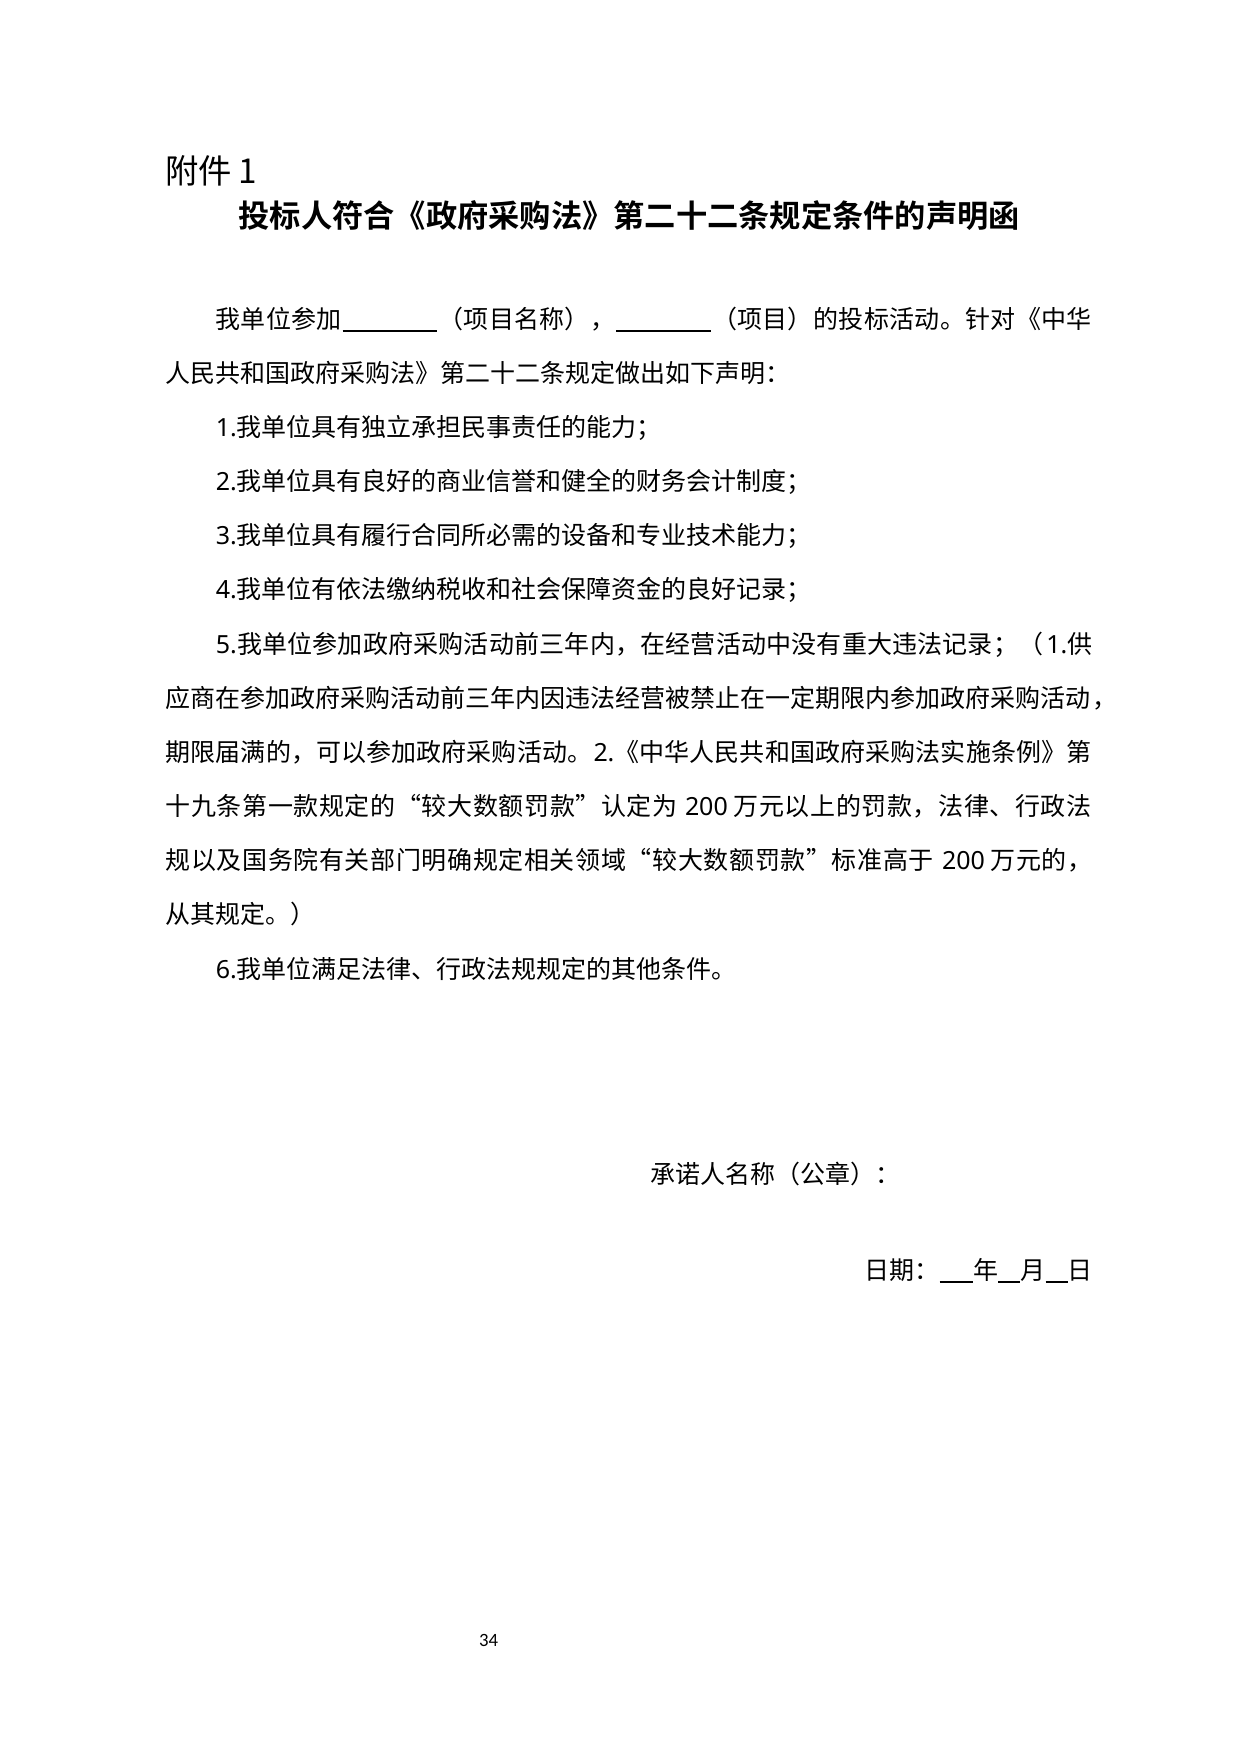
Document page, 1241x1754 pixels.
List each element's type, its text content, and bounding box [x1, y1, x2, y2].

text 1.我单位具有独立承担民事责任的能力； [165, 393, 1093, 447]
text 3.我单位具有履行合同所必需的设备和专业技术能力； [165, 501, 1093, 556]
text 5.我单位参加政府采购活动前三年内，在经营活动中没有重大违法记录；（1.供应商在参加政府采购活动前三年内因违法经营被禁止在一定期限内参加政府采购活动，期限届满的，可以参加政府采购活动。2.《中华人民共和国政府采购法实施条例》第十九条第一款规定的“较大数额罚款”认定为200万元以上的罚款，法律、行政法规以及国务院有关部门明确规定相关领域“较大数额罚款”标准高于200万元的，从其规定。） [165, 610, 1093, 935]
text 我单位参加 （项目名称）， （项目）的投标活动。针对《中华人民共和国政府采购法》第二十二条规定做出如下声明： [165, 285, 1093, 393]
text 投标人符合《政府采购法》第二十二条规定条件的声明函 [165, 192, 1093, 237]
text 附件1 [165, 150, 1093, 192]
text 6.我单位满足法律、行政法规规定的其他条件。 [165, 935, 1093, 989]
text 2.我单位具有良好的商业信誉和健全的财务会计制度； [165, 447, 1093, 501]
text 日期： 年 月 日 [165, 1241, 1093, 1289]
text 承诺人名称（公章）： [165, 1145, 1093, 1193]
text 4.我单位有依法缴纳税收和社会保障资金的良好记录； [165, 556, 1093, 610]
